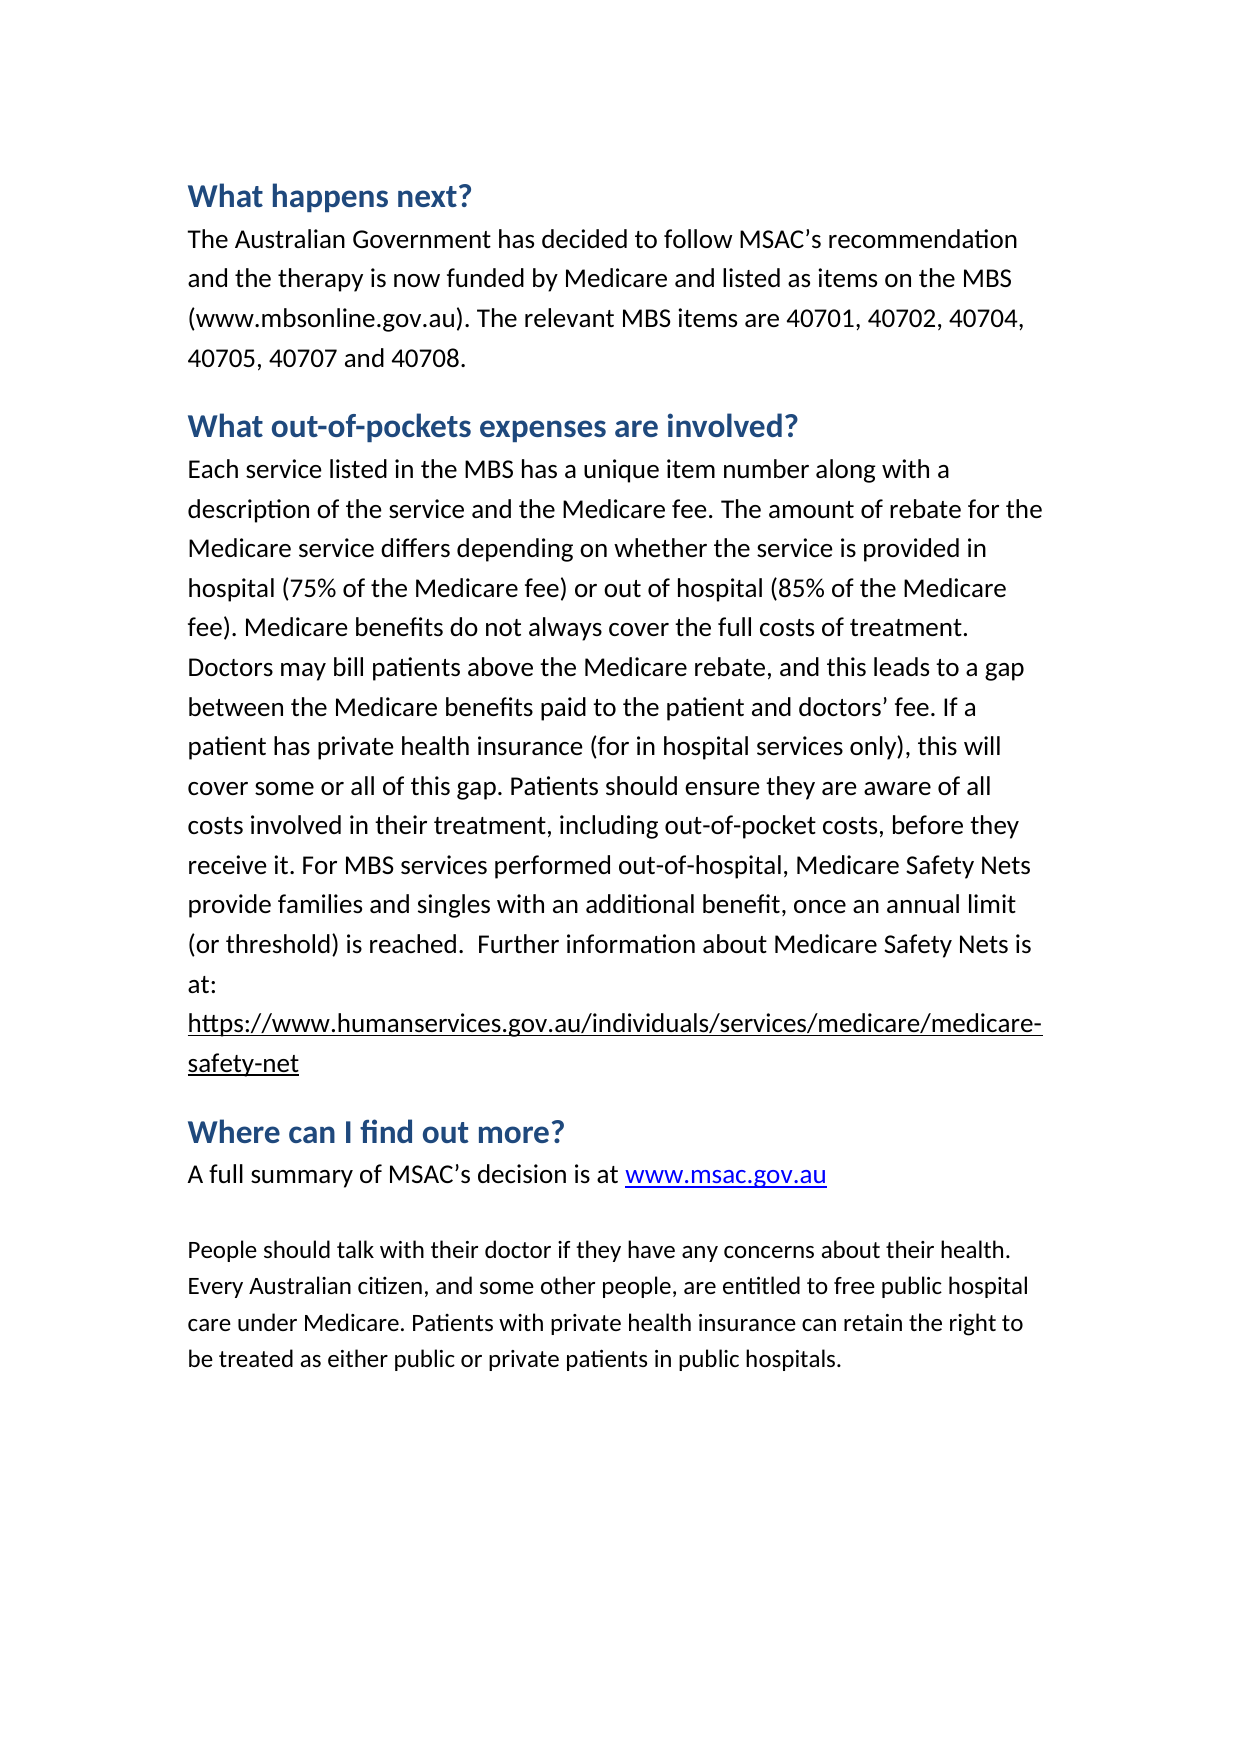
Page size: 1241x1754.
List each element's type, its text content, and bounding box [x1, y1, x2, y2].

subtitle Where can I find out more? [187, 1111, 1053, 1151]
subtitle What happens next? [187, 175, 1053, 216]
text The Australian Government has decided to follow MSAC’s recommendation and the therapy is now funded by Medicare and listed as items on the MBS (www.mbsonline.gov.au). The relevant MBS items are 40701, 40702, 40704, 40705, 40707 and 40708. [187, 222, 1053, 374]
text A full summary of MSAC’s decision is at www.msac.gov.au [187, 1158, 1053, 1191]
text People should talk with their doctor if they have any concerns about their health. Every Australian citizen, and some other people, are entitled to free public hospital care under Medicare. Patients with private health insurance can retain the right to be treated as either public or private patients in public hospitals. [187, 1234, 1053, 1374]
subtitle What out-of-pockets expenses are involved? [187, 405, 1053, 446]
text Each service listed in the MBS has a unique item number along with a description of the service and the Medicare fee. The amount of rebate for the Medicare service differs depending on whether the service is provided in hospital (75% of the Medicare fee) or out of hospital (85% of the Medicare fee). Medicare benefits do not always cover the full costs of treatment. Doctors may bill patients above the Medicare rebate, and this leads to a gap between the Medicare benefits paid to the patient and doctors’ fee. If a patient has private health insurance (for in hospital services only), this will cover some or all of this gap. Patients should ensure they are aware of all costs involved in their treatment, including out-of-pocket costs, before they receive it. For MBS services performed out-of-hospital, Medicare Safety Nets provide families and singles with an additional benefit, once an annual limit (or threshold) is reached. Further information about Medicare Safety Nets is at: https://www.humanservices.gov.au/individuals/services/medicare/medicare-safety-net [187, 452, 1053, 1079]
